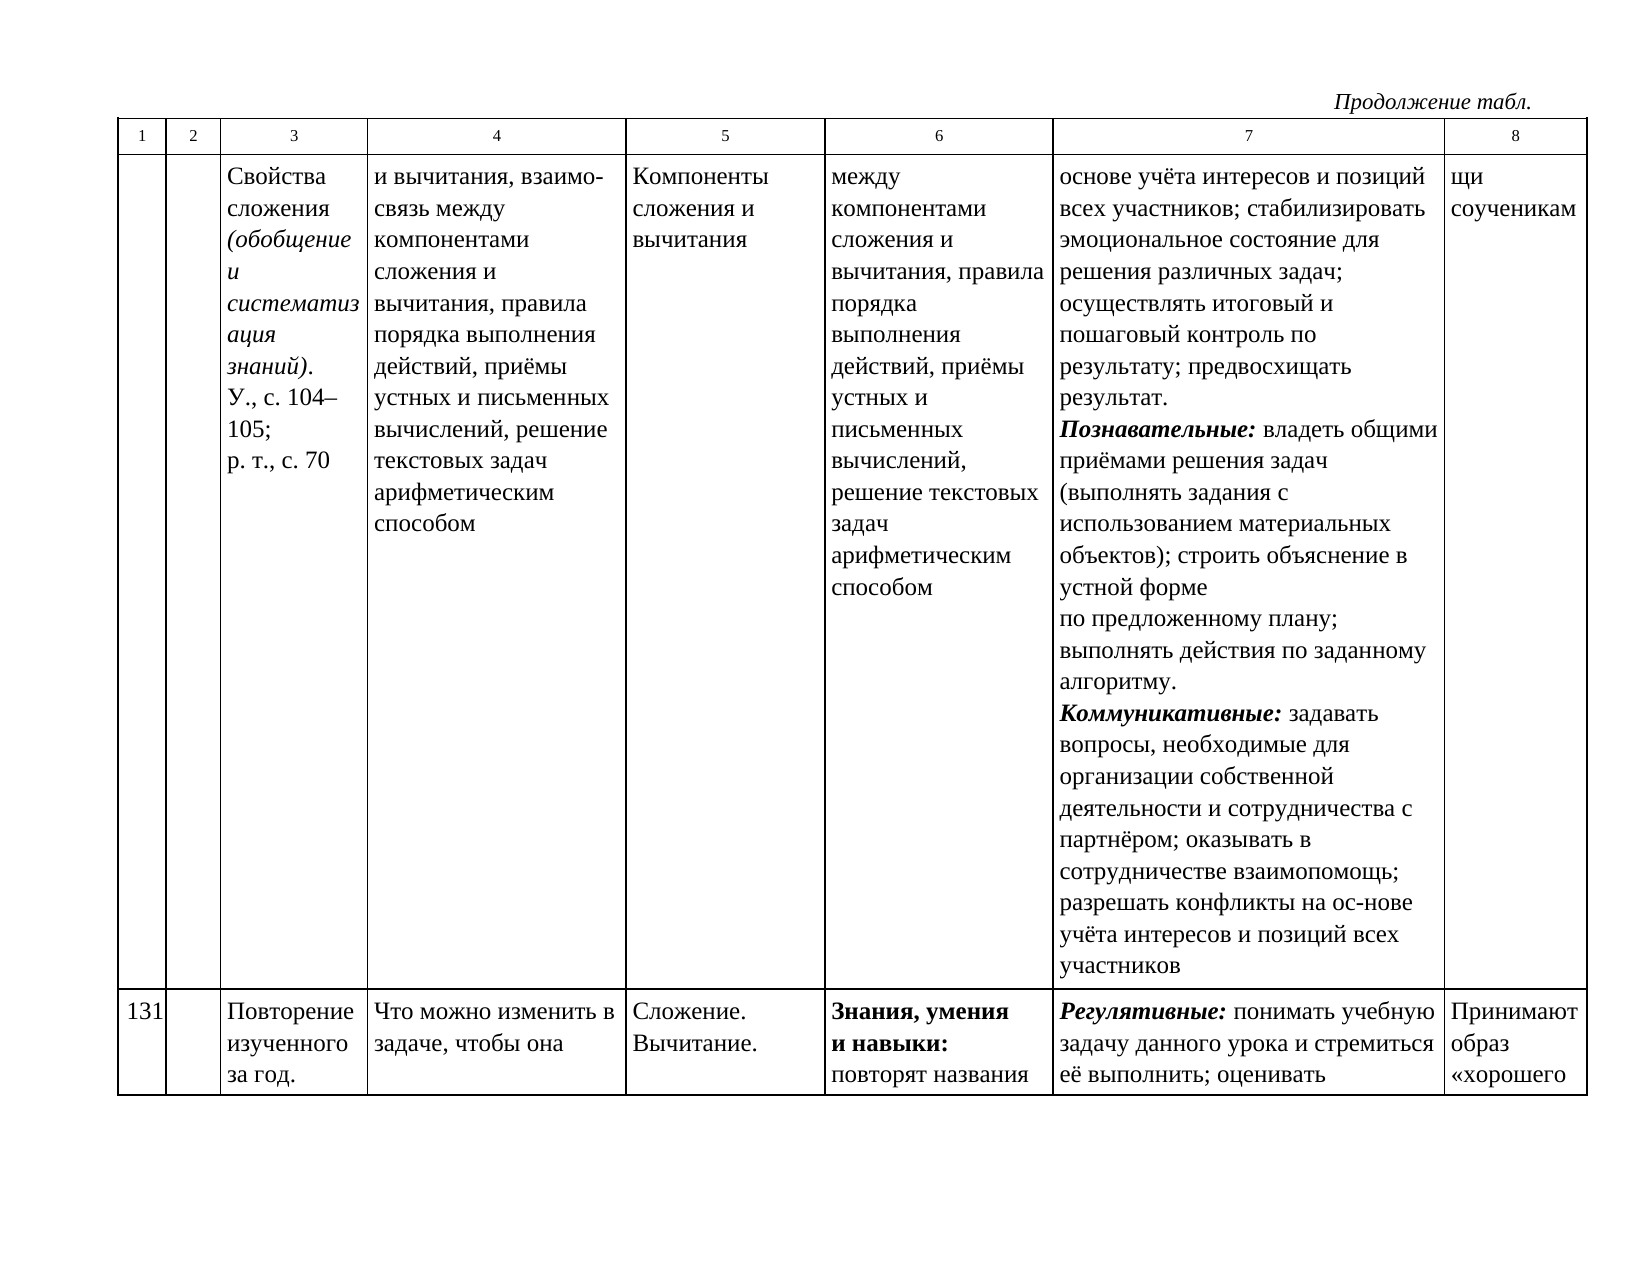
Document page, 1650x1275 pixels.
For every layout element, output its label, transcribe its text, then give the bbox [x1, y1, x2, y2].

text Продолжение табл. [118, 88, 1532, 115]
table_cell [368, 990, 625, 1094]
table_header 4 [368, 119, 625, 153]
table_cell между компонентами сложения и вычитания, правила порядка выполнения действий, приёмы устных и письменных вычислений, решение текстовых задач арифметическим способом [826, 155, 1052, 988]
table_cell [119, 155, 165, 988]
table_header 3 [221, 119, 367, 153]
table_header 2 [167, 119, 220, 153]
table_cell основе учёта интересов и позиций всех участников; стабилизировать эмоциональное состояние для решения различных задач; осуществлять итоговый и пошаговый контроль по результату; предвосхищать результат. Познавательные: владеть общими приёмами решения задач (выполнять задания с использованием материальных объектов); строить объяснение в устной форме по предложенному плану; выполнять действия по заданному алгоритму. Коммуникативные: задавать вопросы, необходимые для организации собственной деятельности и сотрудничества с партнёром; оказывать в сотрудничестве взаимопомощь; разрешать конфликты на ос-нове учёта интересов и позиций всех участников [1054, 155, 1444, 988]
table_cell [627, 990, 824, 1094]
table_header 6 [826, 119, 1052, 153]
table_cell Компоненты сложения и вычитания [627, 155, 824, 988]
table_header 7 [1054, 119, 1444, 153]
table_header 1 [119, 119, 165, 153]
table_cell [826, 990, 1052, 1094]
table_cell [1445, 990, 1586, 1094]
table_cell 131 [119, 990, 165, 1094]
table_cell [167, 155, 220, 988]
table_cell [167, 990, 220, 1094]
table_cell и вычитания, взаимо-связь между компонентами сложения и вычитания, правила порядка выполнения действий, приёмы устных и письменных вычислений, решение текстовых задач арифметическим способом [368, 155, 625, 988]
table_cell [1054, 990, 1444, 1094]
table_cell щи соученикам [1445, 155, 1586, 988]
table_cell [221, 990, 367, 1094]
table_header 8 [1445, 119, 1586, 153]
table_cell Свойства сложения (обобщение и систематизация знаний). У., с. 104–105; р. т., с. 70 [221, 155, 367, 988]
table_header 5 [627, 119, 824, 153]
